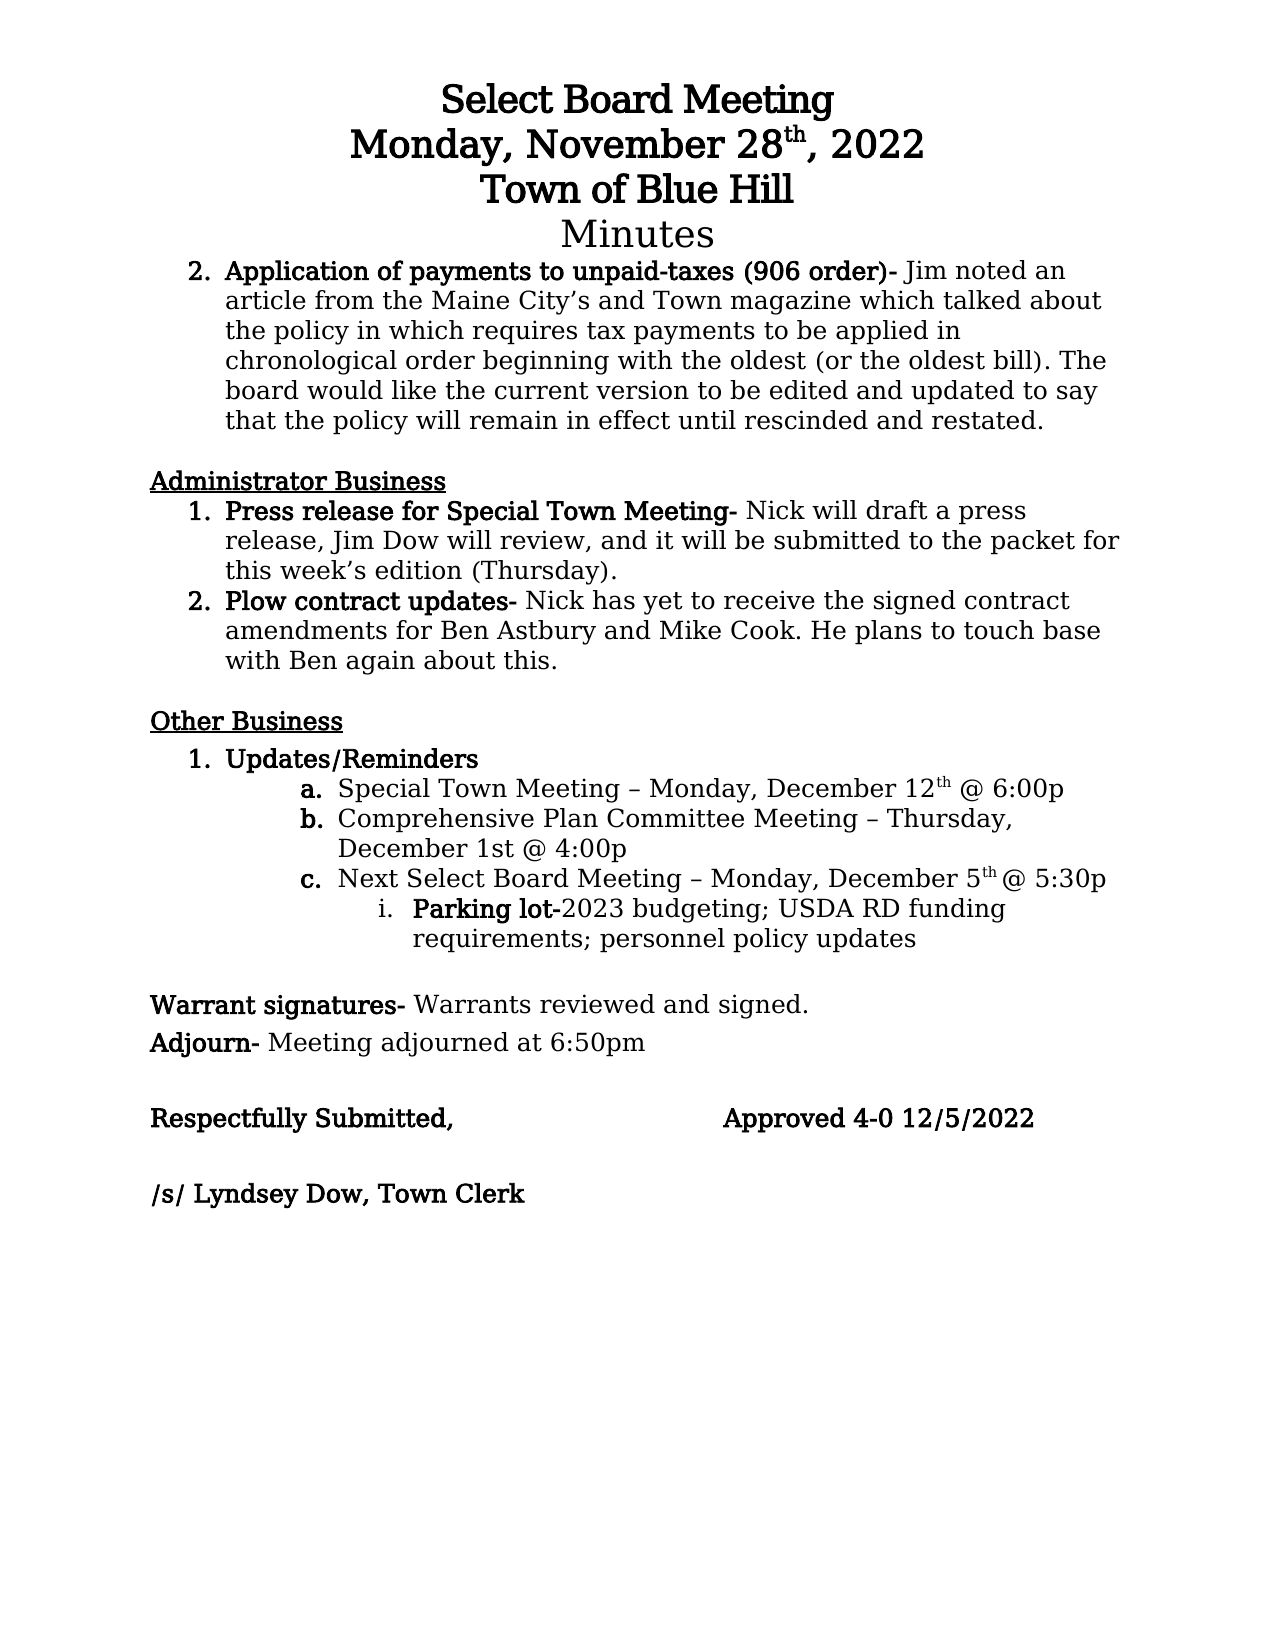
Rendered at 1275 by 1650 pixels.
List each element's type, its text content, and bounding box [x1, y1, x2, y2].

list Press release for Special Town Meeting- Nick will draft a press release, Jim Dow will review, and it will be submitted to the packet for this week’s edition (Thursday). [187, 495, 1125, 585]
text Administrator Business [150, 465, 1125, 495]
list Special Town Meeting – Monday, December 12th @ 6:00p [300, 773, 1125, 803]
list Updates/Reminders [187, 743, 1125, 773]
text Other Business [150, 705, 1125, 735]
text Warrant signatures- Warrants reviewed and signed. [150, 989, 1125, 1019]
text Respectfully Submitted, Approved 4-0 12/5/2022 [150, 1102, 1125, 1132]
text /s/ Lyndsey Dow, Town Clerk [150, 1177, 1125, 1207]
list Plow contract updates- Nick has yet to receive the signed contract amendments for Ben Astbury and Mike Cook. He plans to touch base with Ben again about this. [187, 585, 1125, 675]
list Comprehensive Plan Committee Meeting – Thursday, December 1st @ 4:00p [300, 803, 1125, 863]
text Adjourn- Meeting adjourned at 6:50pm [150, 1027, 1125, 1057]
list Next Select Board Meeting – Monday, December 5th @ 5:30p [300, 863, 1125, 893]
list Application of payments to unpaid-taxes (906 order)- Jim noted an article from the Maine City’s and Town magazine which talked about the policy in which requires tax payments to be applied in chronological order beginning with the oldest (or the oldest bill). The board would like the current version to be edited and updated to say that the policy will remain in effect until rescinded and restated. [187, 255, 1125, 435]
list Parking lot-2023 budgeting; USDA RD funding requirements; personnel policy updates [394, 893, 1125, 953]
